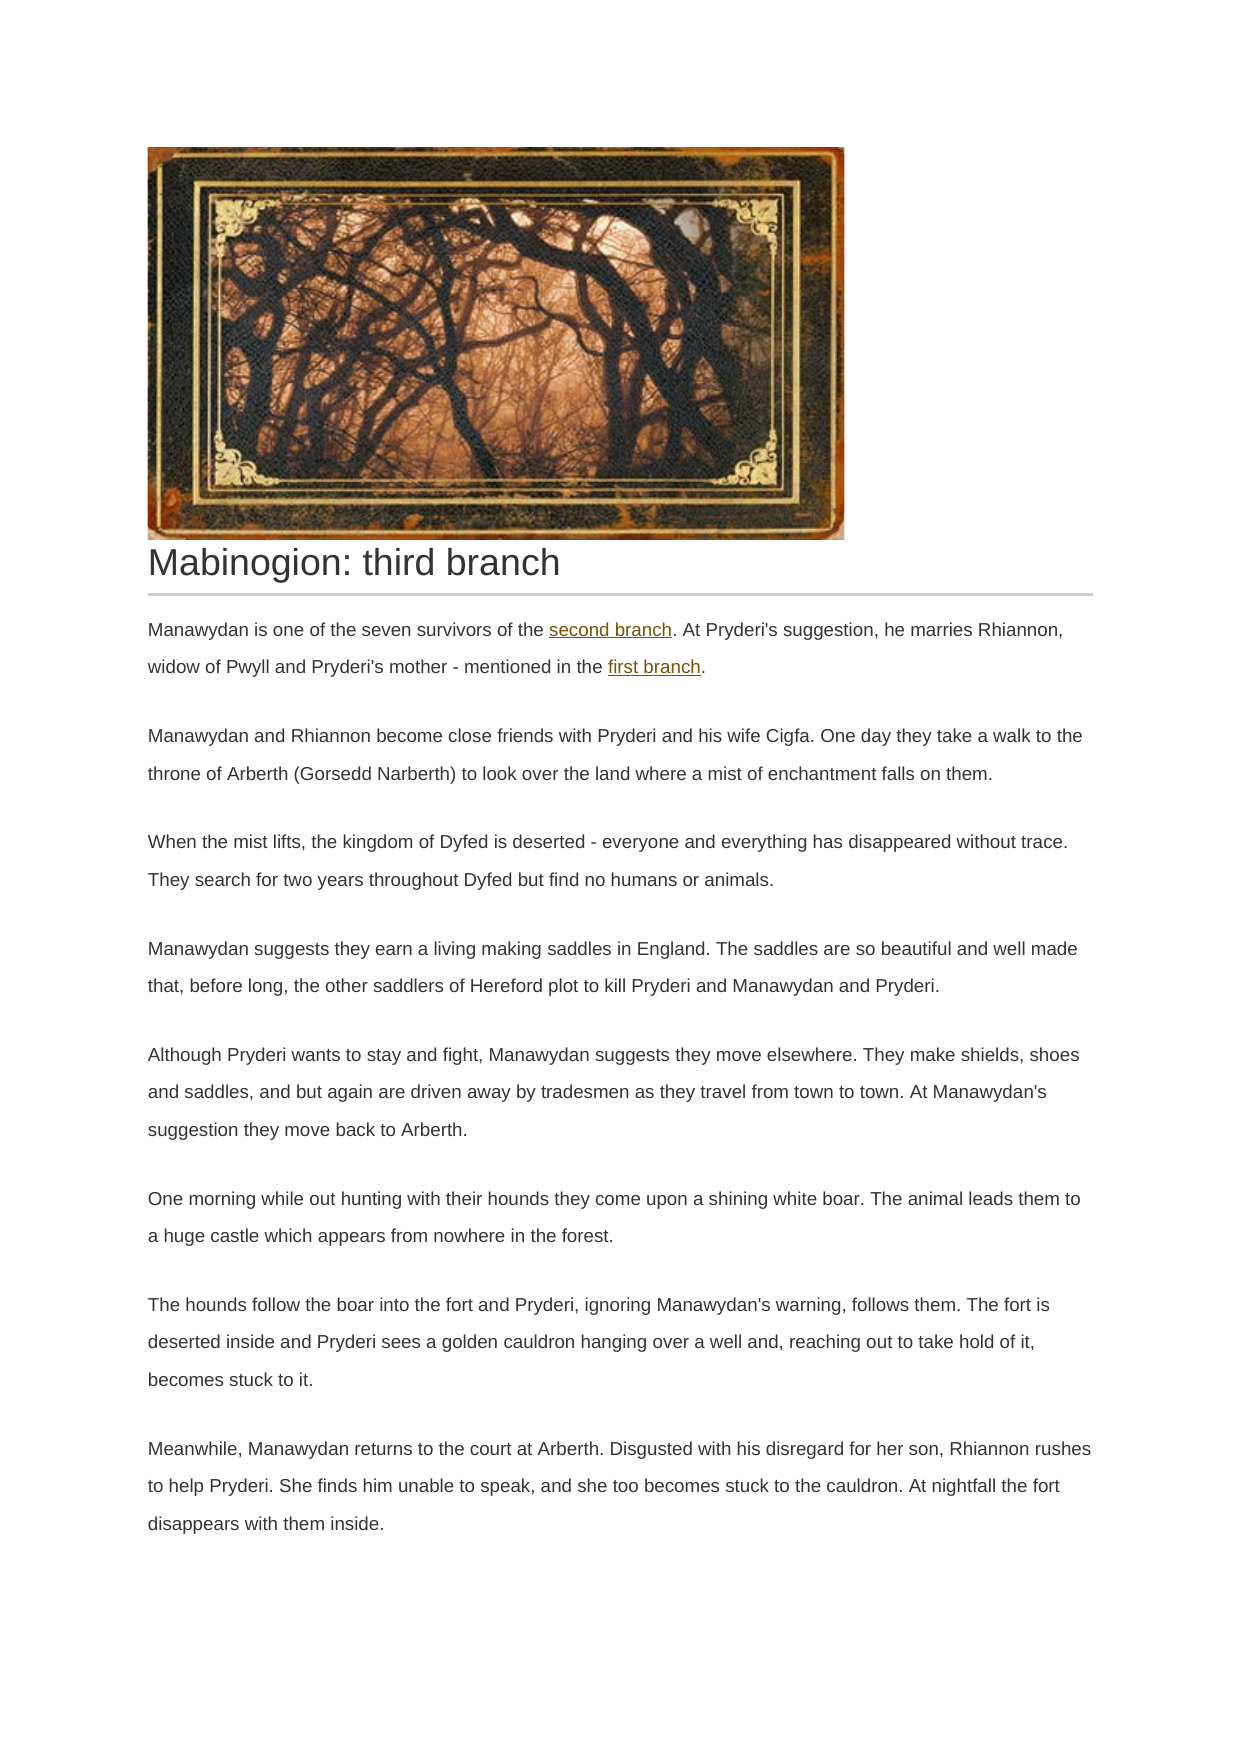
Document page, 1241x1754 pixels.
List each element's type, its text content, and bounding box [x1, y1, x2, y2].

text Manawydan suggests they earn a living making saddles in England. The saddles are so beautiful and well made that, before long, the other saddlers of Hereford plot to kill Pryderi and Manawydan and Pryderi. [148, 921, 1093, 996]
subtitle Mabinogion: third branch [148, 540, 1093, 593]
text The hounds follow the boar into the fort and Pryderi, ignoring Manawydan's warning, follows them. The fort is deserted inside and Pryderi sees a golden cauldron hanging over a well and, reaching out to take hold of it, becomes stuck to it. [148, 1278, 1093, 1390]
text One morning while out hunting with their hounds they come upon a shining white boar. The animal leads them to a huge castle which appears from nowhere in the forest. [148, 1171, 1093, 1246]
text Manawydan is one of the seven survivors of the second branch. At Pryderi's suggestion, he marries Rhiannon, widow of Pwyll and Pryderi's mother - mentioned in the first branch. [148, 603, 1093, 678]
text Manawydan and Rhiannon become close friends with Pryderi and his wife Cigfa. One day they take a walk to the throne of Arberth (Gorsedd Narberth) to look over the land where a mist of enchantment falls on them. [148, 709, 1093, 784]
text Meanwhile, Manawydan returns to the court at Arberth. Disgusted with his disregard for her son, Rhiannon rushes to help Pryderi. She finds him unable to speak, and she too becomes stuck to the cauldron. At nightfall the fort disappears with them inside. [148, 1421, 1093, 1534]
text Although Pryderi wants to stay and fight, Manawydan suggests they move elsewhere. They make shields, shoes and saddles, and but again are driven away by tradesmen as they travel from town to town. At Manawydan's suggestion they move back to Arberth. [148, 1028, 1093, 1140]
text When the mist lifts, the kingdom of Dyfed is deserted - everyone and everything has disappeared without trace. They search for two years throughout Dyfed but find no humans or animals. [148, 815, 1093, 890]
picture [147, 147, 845, 540]
